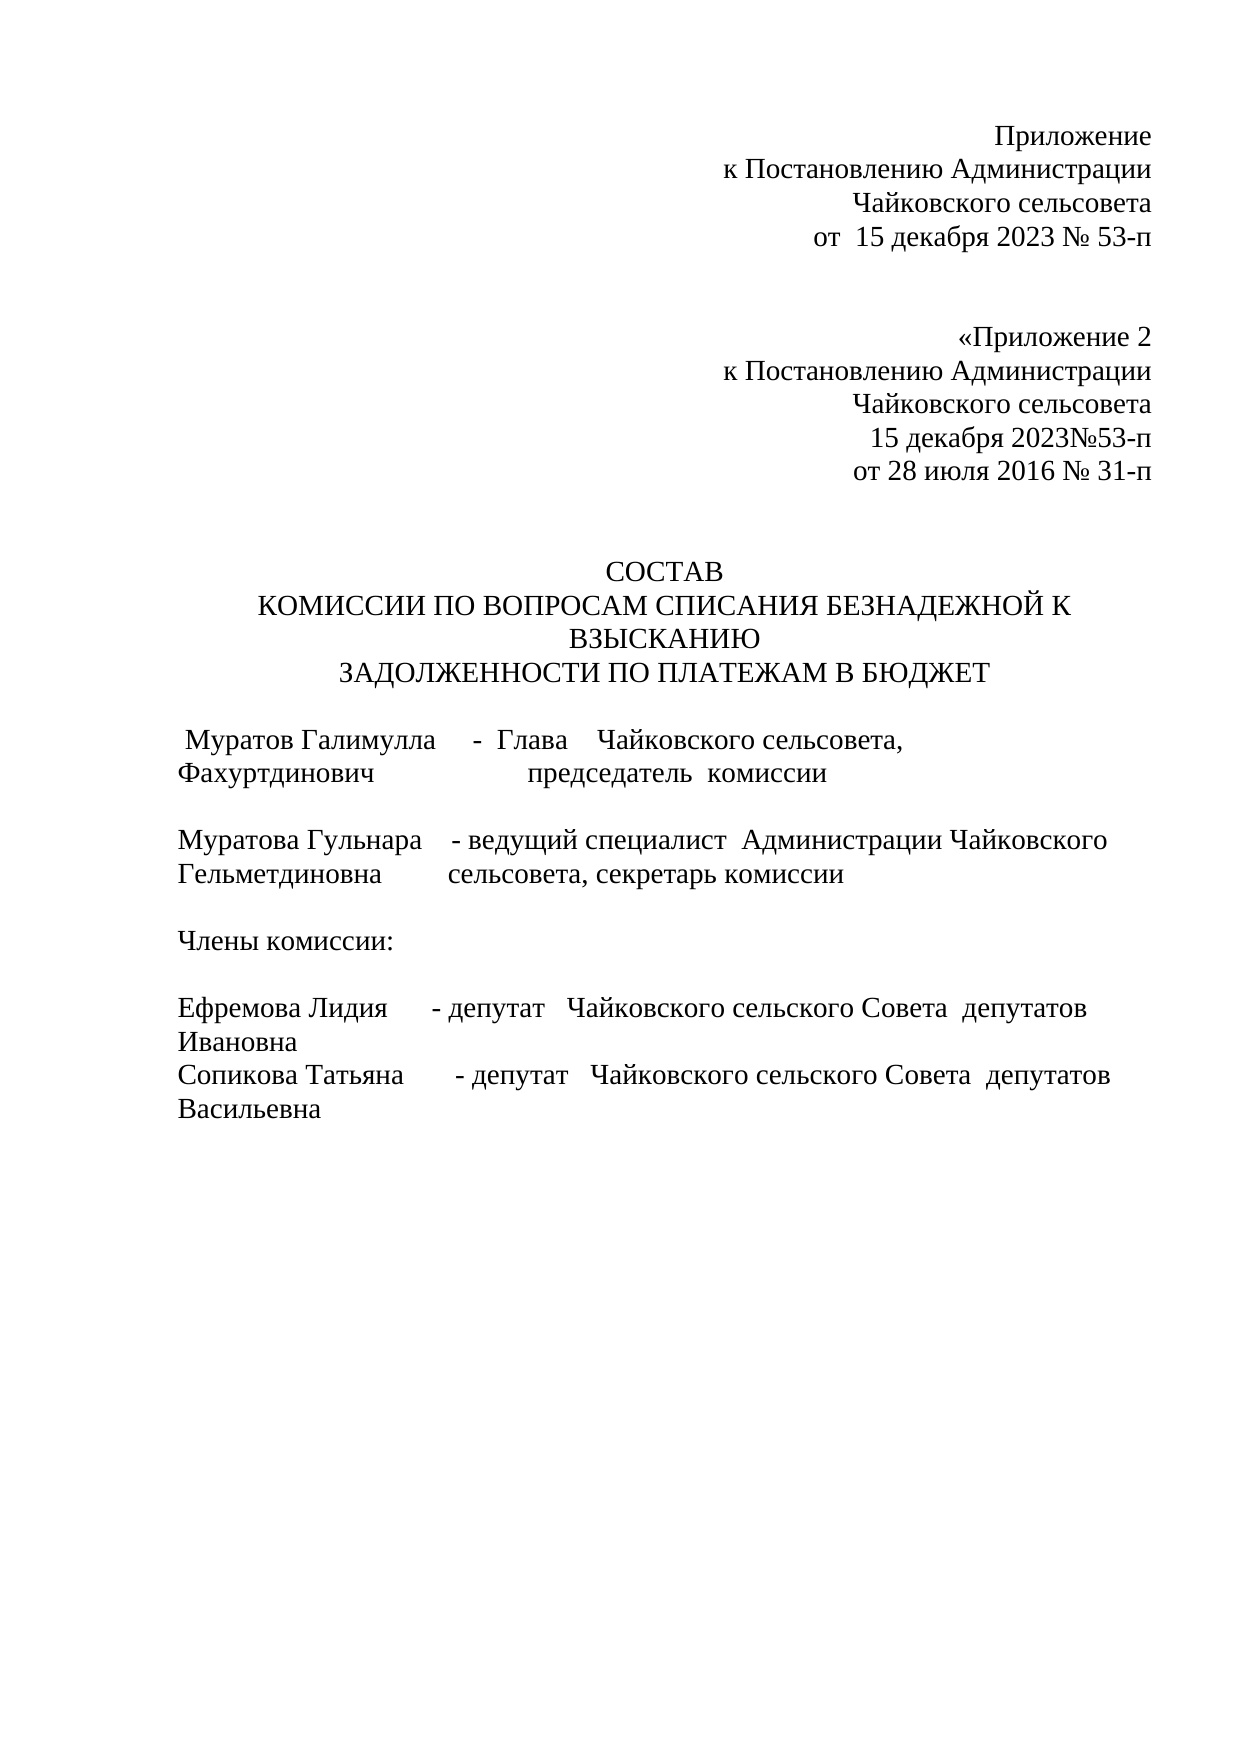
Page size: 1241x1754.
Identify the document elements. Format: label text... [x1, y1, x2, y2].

text Ивановна [177, 1024, 1152, 1057]
text Сопикова Татьяна - депутат Чайковского сельского Совета депутатов [177, 1057, 1152, 1091]
title ЗАДОЛЖЕННОСТИ ПО ПЛАТЕЖАМ В БЮДЖЕТ [177, 655, 1152, 688]
text Приложение [177, 118, 1152, 152]
text 15 декабря 2023№53-п [177, 420, 1152, 453]
text к Постановлению Администрации [177, 353, 1152, 386]
text от 15 декабря 2023 № 53-п [177, 219, 1152, 252]
text к Постановлению Администрации [177, 152, 1152, 185]
text Муратов Галимулла - Глава Чайковского сельсовета, [177, 722, 1152, 755]
text Васильевна [177, 1091, 1152, 1124]
title СОСТАВ [177, 554, 1152, 588]
text «Приложение 2 [177, 319, 1152, 353]
text Фахуртдинович председатель комиссии [177, 755, 1152, 789]
title КОМИССИИ ПО ВОПРОСАМ СПИСАНИЯ БЕЗНАДЕЖНОЙ К ВЗЫСКАНИЮ [177, 588, 1152, 655]
text Муратова Гульнара - ведущий специалист Администрации Чайковского [177, 822, 1152, 856]
text от 28 июля 2016 № 31-п [177, 453, 1152, 487]
text Чайковского сельсовета [177, 185, 1152, 219]
text Члены комиссии: [177, 923, 1152, 957]
text Ефремова Лидия - депутат Чайковского сельского Совета депутатов [177, 990, 1152, 1024]
text Чайковского сельсовета [177, 386, 1152, 420]
text Гельметдиновна сельсовета, секретарь комиссии [177, 856, 1152, 889]
